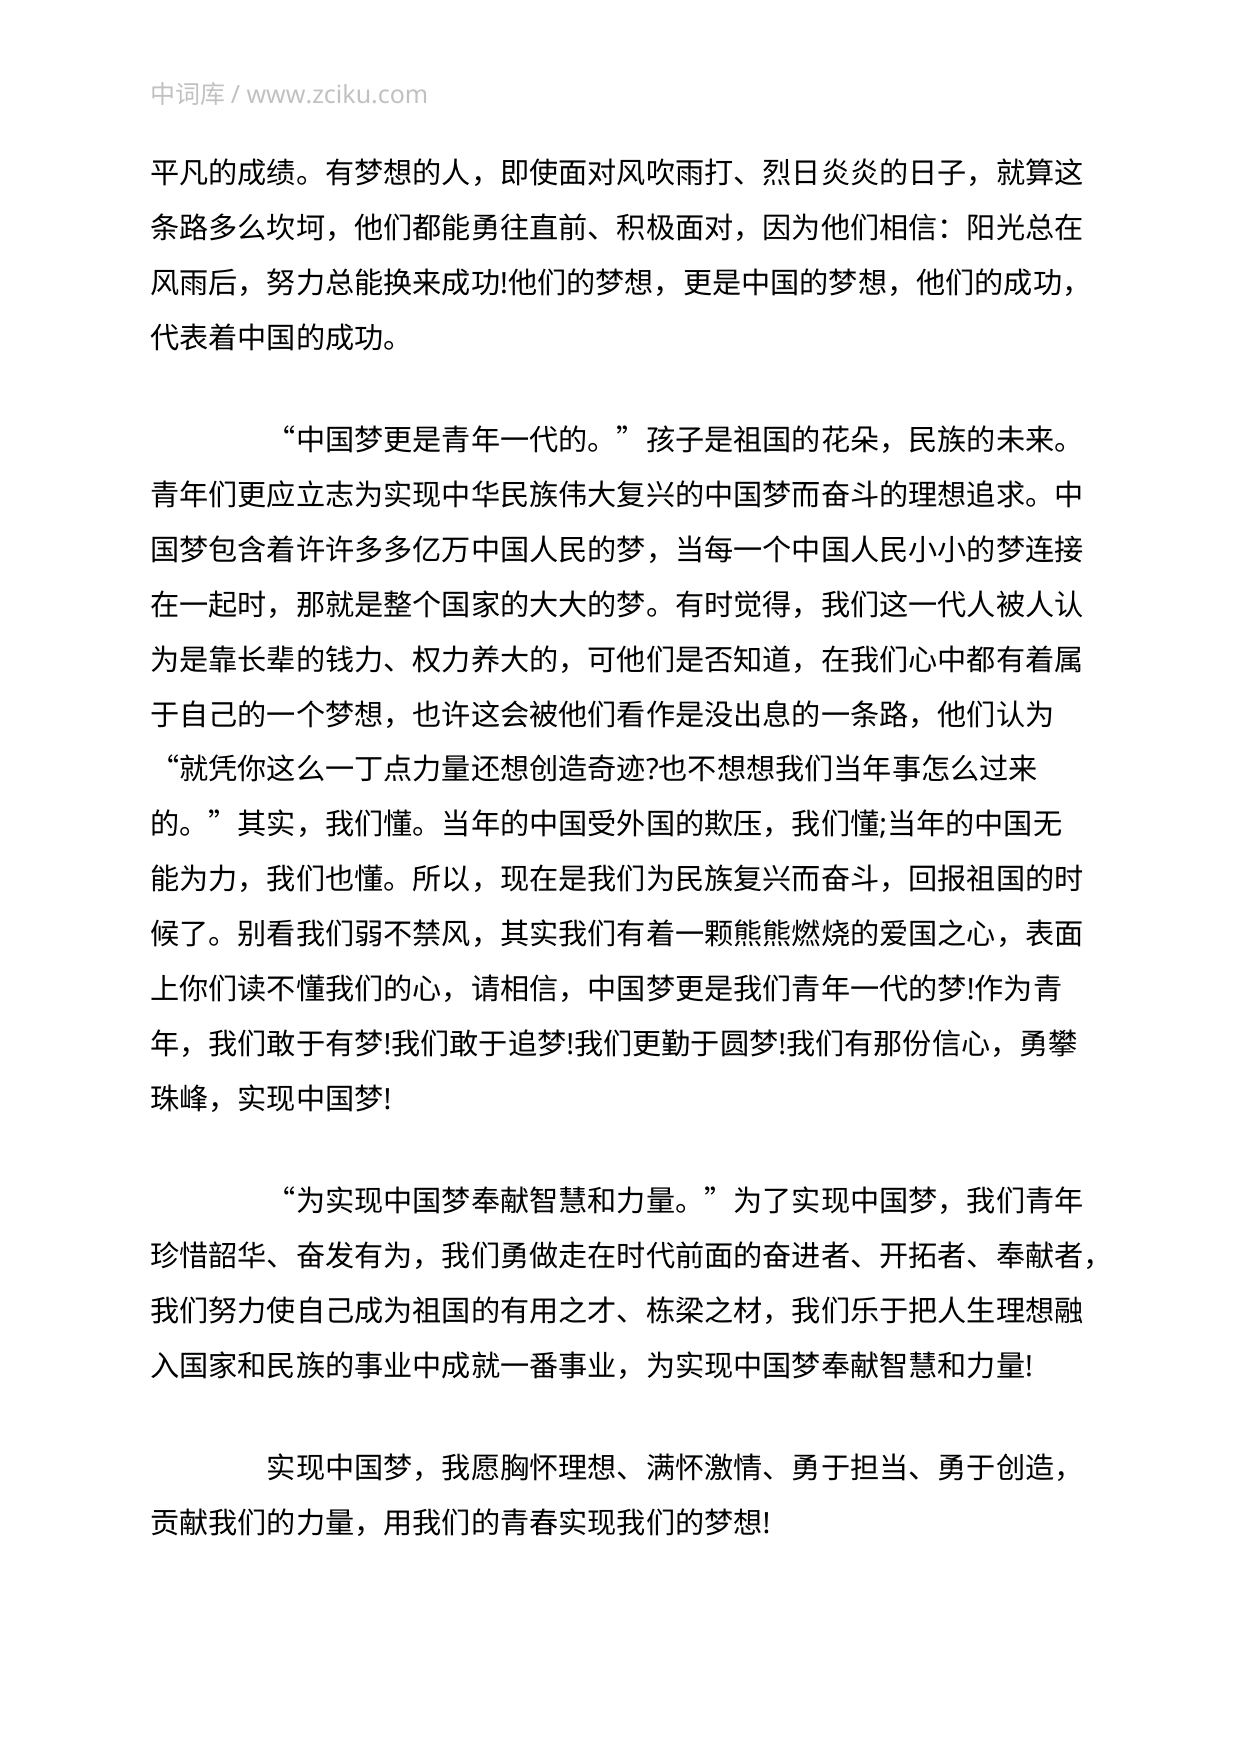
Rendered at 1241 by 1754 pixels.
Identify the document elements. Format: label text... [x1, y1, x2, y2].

text “中国梦更是青年一代的。”孩子是祖国的花朵，民族的未来。青年们更应立志为实现中华民族伟大复兴的中国梦而奋斗的理想追求。中国梦包含着许许多多亿万中国人民的梦，当每一个中国人民小小的梦连接在一起时，那就是整个国家的大大的梦。有时觉得，我们这一代人被人认为是靠长辈的钱力、权力养大的，可他们是否知道，在我们心中都有着属于自己的一个梦想，也许这会被他们看作是没出息的一条路，他们认为“就凭你这么一丁点力量还想创造奇迹?也不想想我们当年事怎么过来的。”其实，我们懂。当年的中国受外国的欺压，我们懂;当年的中国无能为力，我们也懂。所以，现在是我们为民族复兴而奋斗，回报祖国的时候了。别看我们弱不禁风，其实我们有着一颗熊熊燃烧的爱国之心，表面上你们读不懂我们的心，请相信，中国梦更是我们青年一代的梦!作为青年，我们敢于有梦!我们敢于追梦!我们更勤于圆梦!我们有那份信心，勇攀珠峰，实现中国梦! [150, 417, 1090, 1118]
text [150, 150, 1090, 357]
text 实现中国梦，我愿胸怀理想、满怀激情、勇于担当、勇于创造，贡献我们的力量，用我们的青春实现我们的梦想! [150, 1444, 1090, 1542]
text “为实现中国梦奉献智慧和力量。”为了实现中国梦，我们青年珍惜韶华、奋发有为，我们勇做走在时代前面的奋进者、开拓者、奉献者，我们努力使自己成为祖国的有用之才、栋梁之材，我们乐于把人生理想融入国家和民族的事业中成就一番事业，为实现中国梦奉献智慧和力量! [150, 1178, 1090, 1385]
